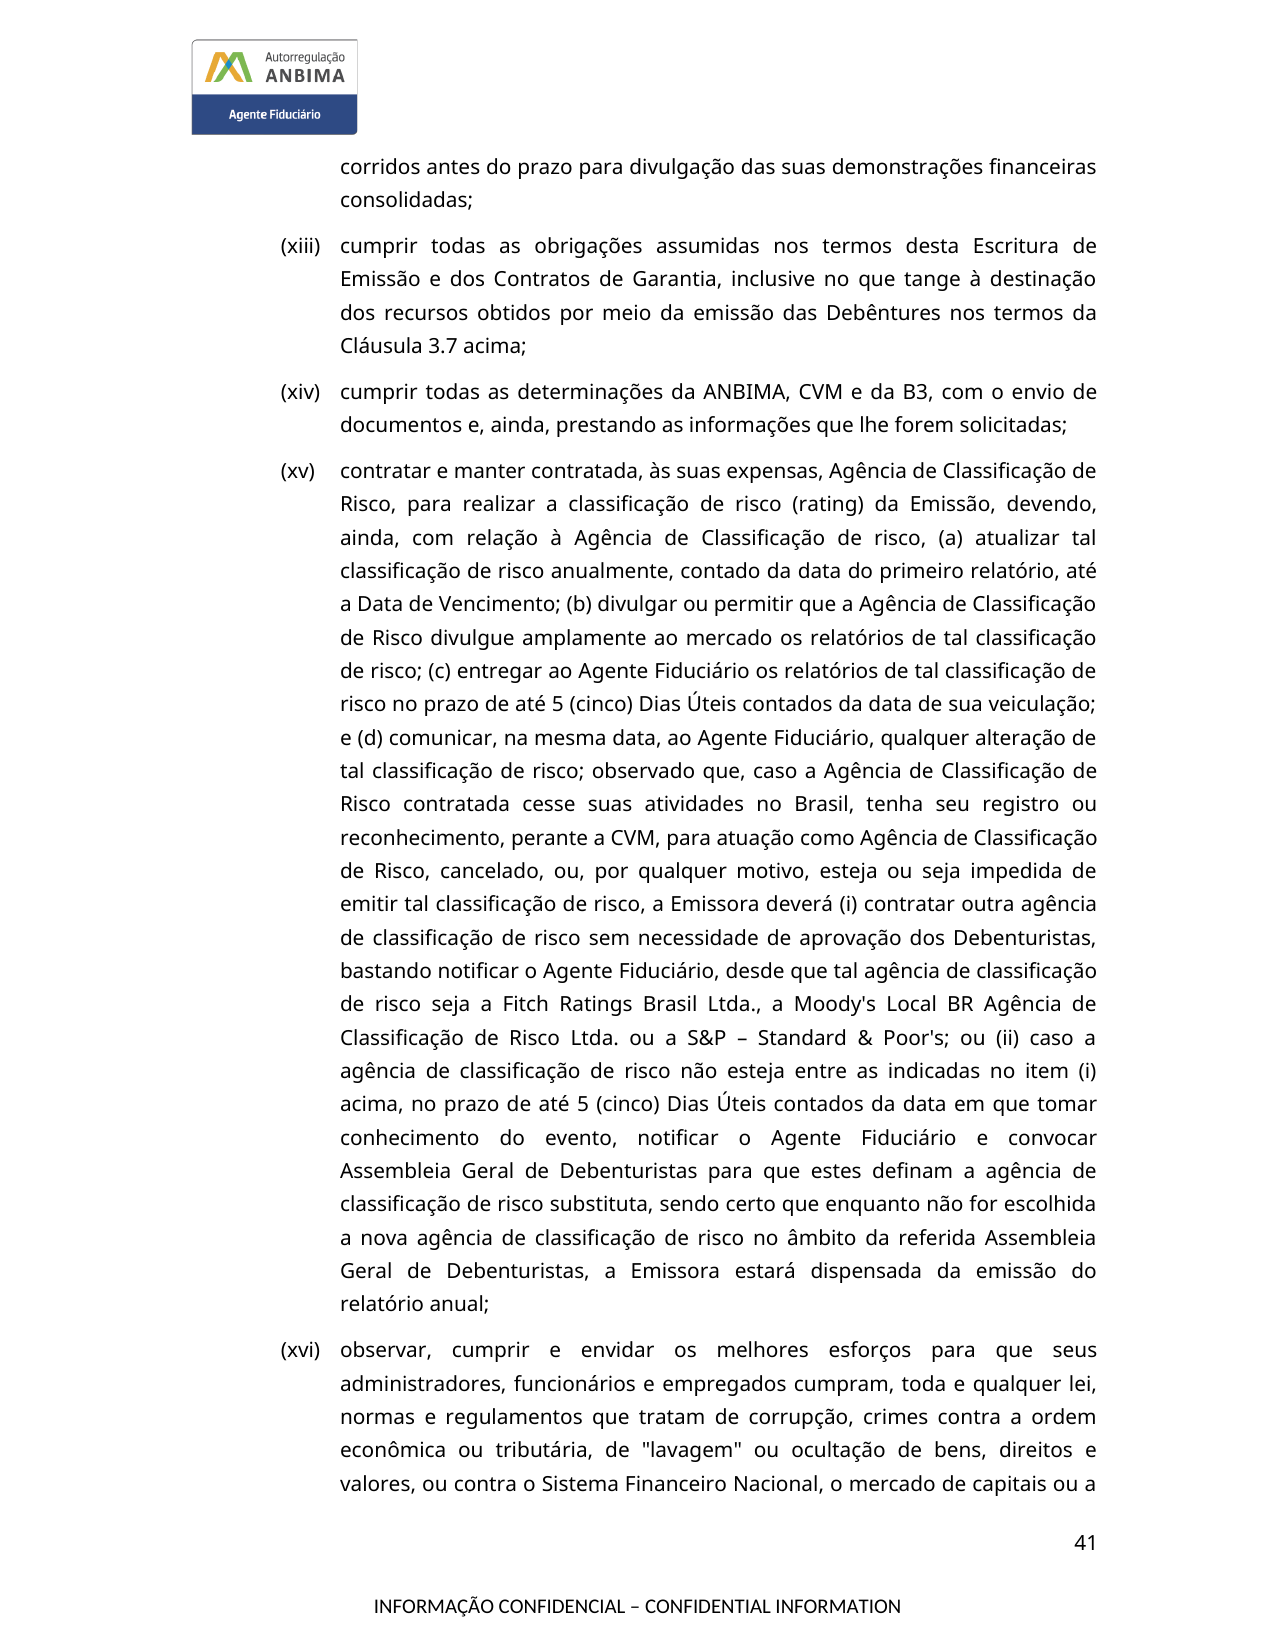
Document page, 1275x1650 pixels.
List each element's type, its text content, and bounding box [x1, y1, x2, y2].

text contratar e manter contratada, às suas expensas, Agência de Classificação de Risco, para realizar a classificação de risco (rating) da Emissão, devendo, ainda, com relação à Agência de Classificação de risco, (a) atualizar tal classificação de risco anualmente, contado da data do primeiro relatório, até a Data de Vencimento; (b) divulgar ou permitir que a Agência de Classificação de Risco divulgue amplamente ao mercado os relatórios de tal classificação de risco; (c) entregar ao Agente Fiduciário os relatórios de tal classificação de risco no prazo de até 5 (cinco) Dias Úteis contados da data de sua veiculação; e (d) comunicar, na mesma data, ao Agente Fiduciário, qualquer alteração de tal classificação de risco; observado que, caso a Agência de Classificação de Risco contratada cesse suas atividades no Brasil, tenha seu registro ou reconhecimento, perante a CVM, para atuação como Agência de Classificação de Risco, cancelado, ou, por qualquer motivo, esteja ou seja impedida de emitir tal classificação de risco, a Emissora deverá (i) contratar outra agência de classificação de risco sem necessidade de aprovação dos Debenturistas, bastando notificar o Agente Fiduciário, desde que tal agência de classificação de risco seja a Fitch Ratings Brasil Ltda., a Moody's Local BR Agência de Classificação de Risco Ltda. ou a S&P – Standard & Poor's; ou (ii) caso a agência de classificação de risco não esteja entre as indicadas no item (i) acima, no prazo de até 5 (cinco) Dias Úteis contados da data em que tomar conhecimento do evento, notificar o Agente Fiduciário e convocar Assembleia Geral de Debenturistas para que estes definam a agência de classificação de risco substituta, sendo certo que enquanto não for escolhida a nova agência de classificação de risco no âmbito da referida Assembleia Geral de Debenturistas, a Emissora estará dispensada da emissão do relatório anual; [281, 452, 1098, 1318]
text cumprir todas as obrigações assumidas nos termos desta Escritura de Emissão e dos Contratos de Garantia, inclusive no que tange à destinação dos recursos obtidos por meio da emissão das Debêntures nos termos da Cláusula 3.7 acima; [281, 227, 1098, 360]
text cumprir todas as determinações da ANBIMA, CVM e da B3, com o envio de documentos e, ainda, prestando as informações que lhe forem solicitadas; [281, 373, 1098, 439]
picture [191, 39, 358, 135]
